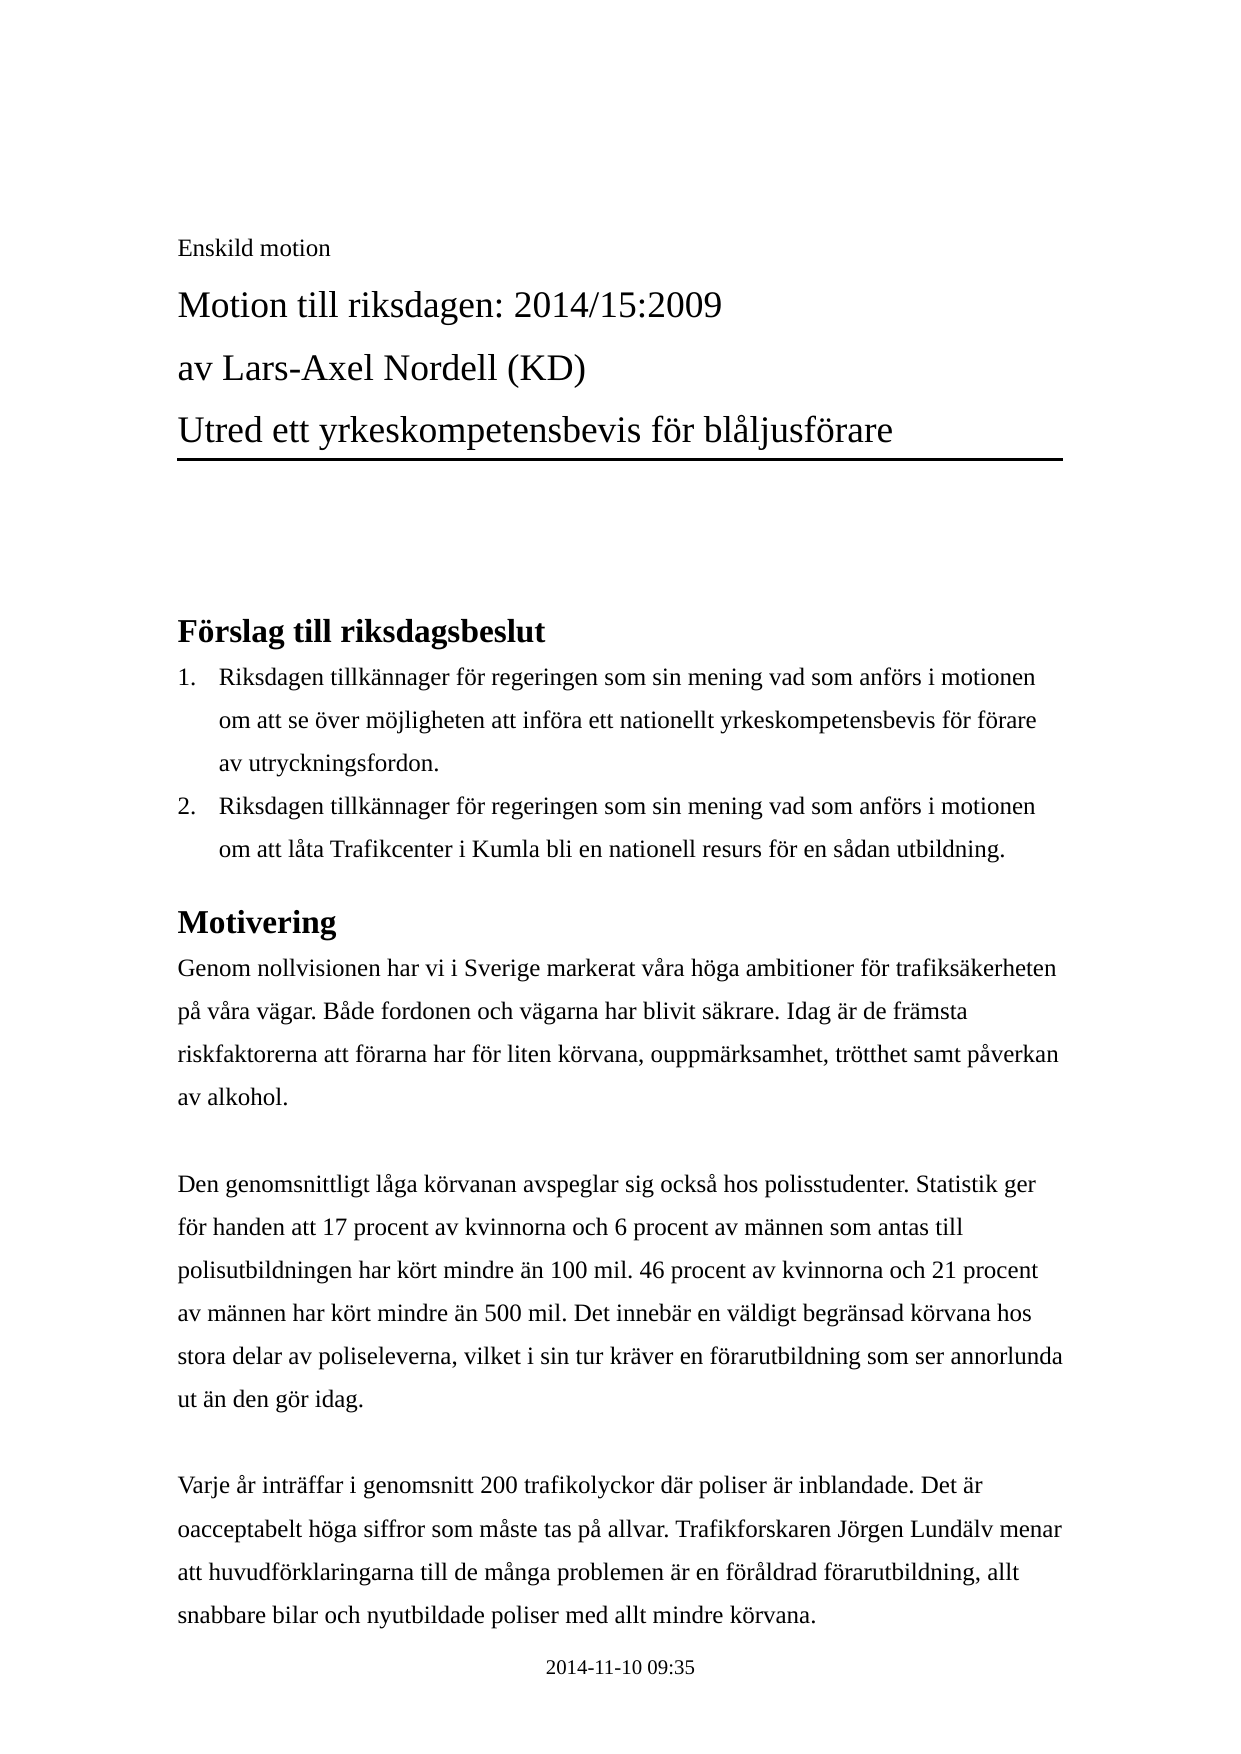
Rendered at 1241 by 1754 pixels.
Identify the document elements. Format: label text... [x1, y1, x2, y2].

text Varje år inträffar i genomsnitt 200 trafikolyckor där poliser är inblandade. Det är oacceptabelt höga siffror som måste tas på allvar. Trafikforskaren Jörgen Lundälv menar att huvudförklaringarna till de många problemen är en föråldrad förarutbildning, allt snabbare bilar och nyutbildade poliser med allt mindre körvana. [177, 1471, 1063, 1629]
text Den genomsnittligt låga körvanan avspeglar sig också hos polisstudenter. Statistik ger för handen att 17 procent av kvinnorna och 6 procent av männen som antas till polisutbildningen har kört mindre än 100 mil. 46 procent av kvinnorna och 21 procent av männen har kört mindre än 500 mil. Det innebär en väldigt begränsad körvana hos stora delar av poliseleverna, vilket i sin tur kräver en förarutbildning som ser annorlunda ut än den gör idag. [177, 1169, 1063, 1413]
subtitle Motivering [177, 902, 1063, 941]
text Genom nollvisionen har vi i Sverige markerat våra höga ambitioner för trafiksäkerheten på våra vägar. Både fordonen och vägarna har blivit säkrare. Idag är de främsta riskfaktorerna att förarna har för liten körvana, ouppmärksamhet, trötthet samt påverkan av alkohol. [177, 953, 1063, 1111]
